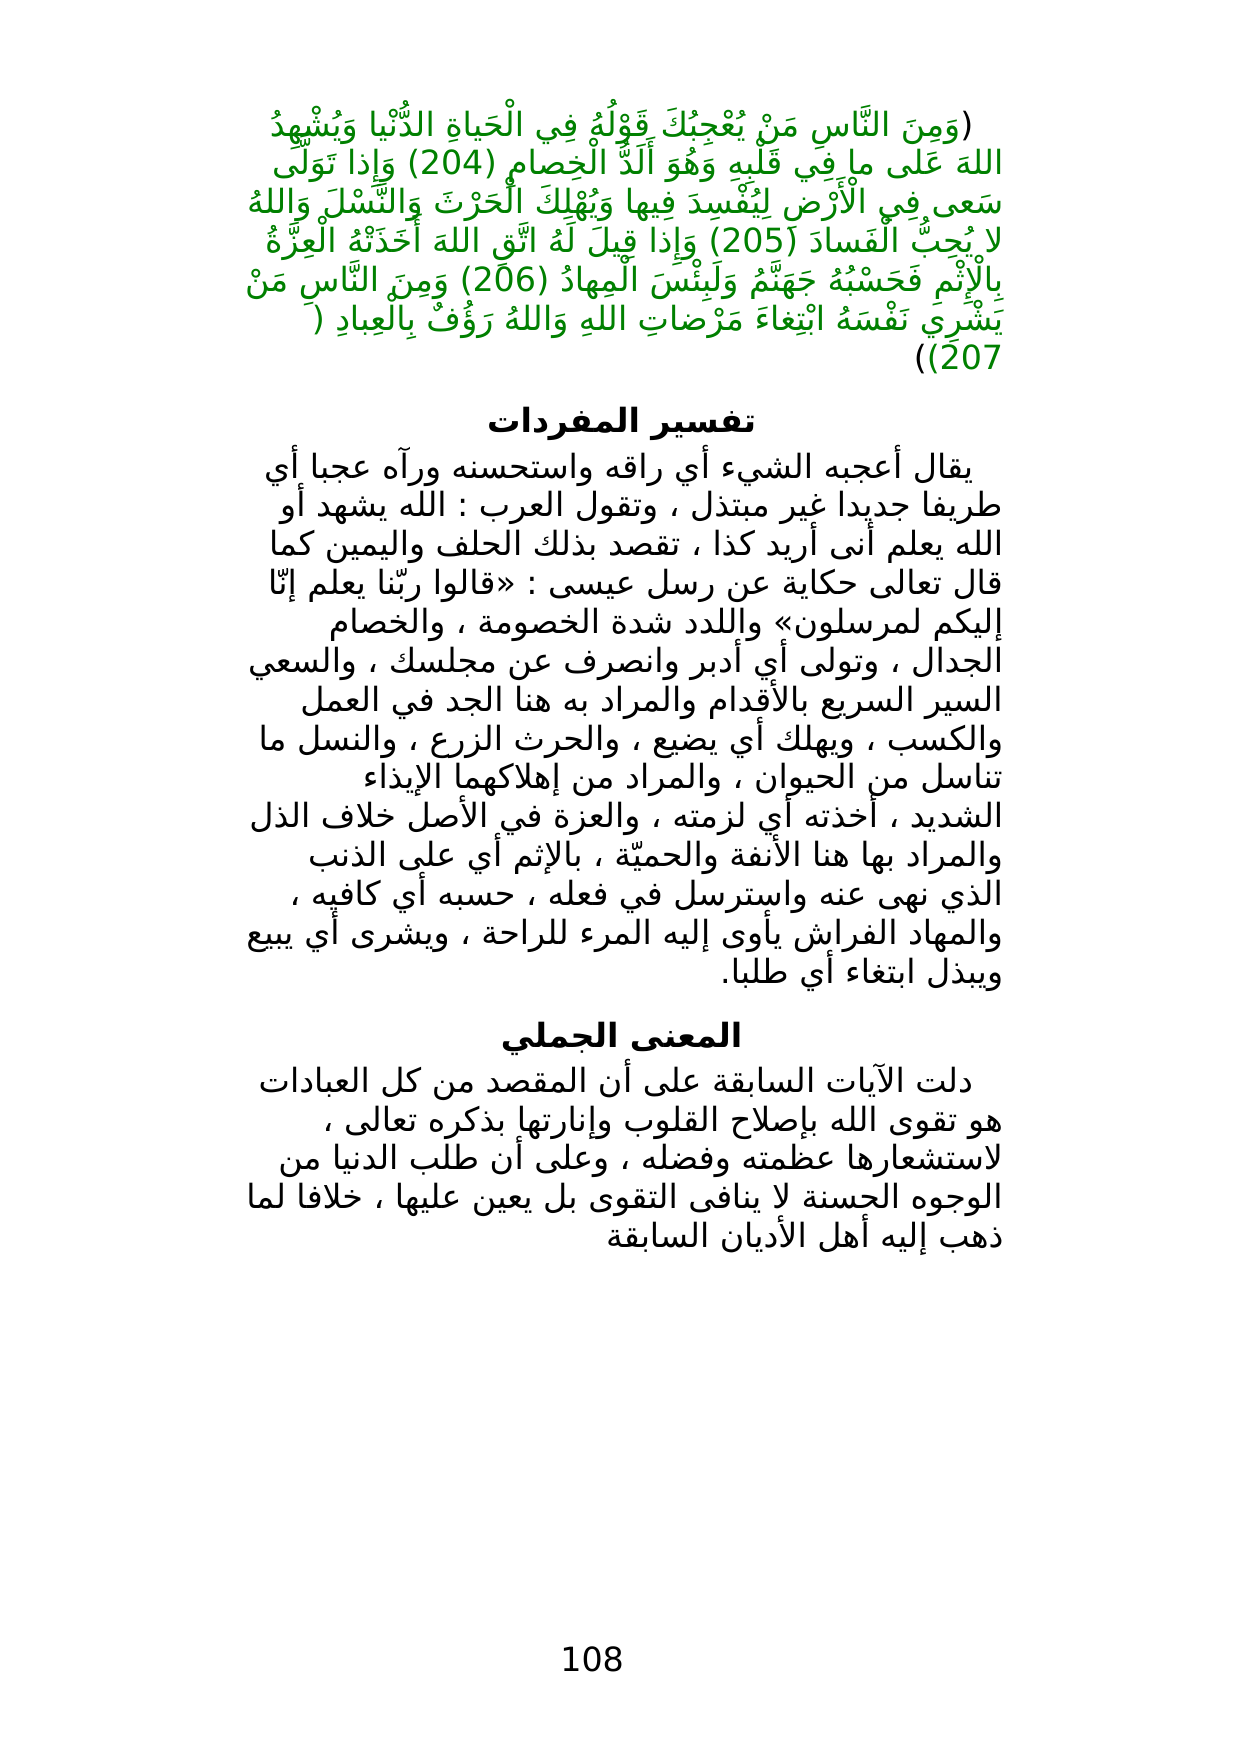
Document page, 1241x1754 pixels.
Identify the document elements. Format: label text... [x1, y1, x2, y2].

text يقال أعجبه الشيء أي راقه واستحسنه ورآه عجبا أي طريفا جديدا غير مبتذل ، وتقول العرب : الله يشهد أو الله يعلم أنى أريد كذا ، تقصد بذلك الحلف واليمين كما قال تعالى حكاية عن رسل عيسى : «قالوا ربّنا يعلم إنّا إليكم لمرسلون» واللدد شدة الخصومة ، والخصام الجدال ، وتولى أي أدبر وانصرف عن مجلسك ، والسعي السير السريع بالأقدام والمراد به هنا الجد في العمل والكسب ، ويهلك أي يضيع ، والحرث الزرع ، والنسل ما تناسل من الحيوان ، والمراد من إهلاكهما الإيذاء الشديد ، أخذته أي لزمته ، والعزة في الأصل خلاف الذل والمراد بها هنا الأنفة والحميّة ، بالإثم أي على الذنب الذي نهى عنه واسترسل في فعله ، حسبه أي كافيه ، والمهاد الفراش يأوى إليه المرء للراحة ، ويشرى أي يبيع ويبذل ابتغاء أي طلبا. [240, 447, 1003, 991]
text (وَمِنَ النَّاسِ مَنْ يُعْجِبُكَ قَوْلُهُ فِي الْحَياةِ الدُّنْيا وَيُشْهِدُ اللهَ عَلى ما فِي قَلْبِهِ وَهُوَ أَلَدُّ الْخِصامِ (204) وَإِذا تَوَلَّى سَعى فِي الْأَرْضِ لِيُفْسِدَ فِيها وَيُهْلِكَ الْحَرْثَ وَالنَّسْلَ وَاللهُ لا يُحِبُّ الْفَسادَ (205) وَإِذا قِيلَ لَهُ اتَّقِ اللهَ أَخَذَتْهُ الْعِزَّةُ بِالْإِثْمِ فَحَسْبُهُ جَهَنَّمُ وَلَبِئْسَ الْمِهادُ (206) وَمِنَ النَّاسِ مَنْ يَشْرِي نَفْسَهُ ابْتِغاءَ مَرْضاتِ اللهِ وَاللهُ رَؤُفٌ بِالْعِبادِ (207)) [240, 105, 1003, 377]
text دلت الآيات السابقة على أن المقصد من كل العبادات هو تقوى الله بإصلاح القلوب وإنارتها بذكره تعالى ، لاستشعارها عظمته وفضله ، وعلى أن طلب الدنيا من الوجوه الحسنة لا ينافى التقوى بل يعين عليها ، خلافا لما ذهب إليه أهل الأديان السابقة [240, 1061, 1003, 1255]
text تفسير المفردات [240, 402, 1003, 441]
text المعنى الجملي [240, 1016, 1003, 1055]
